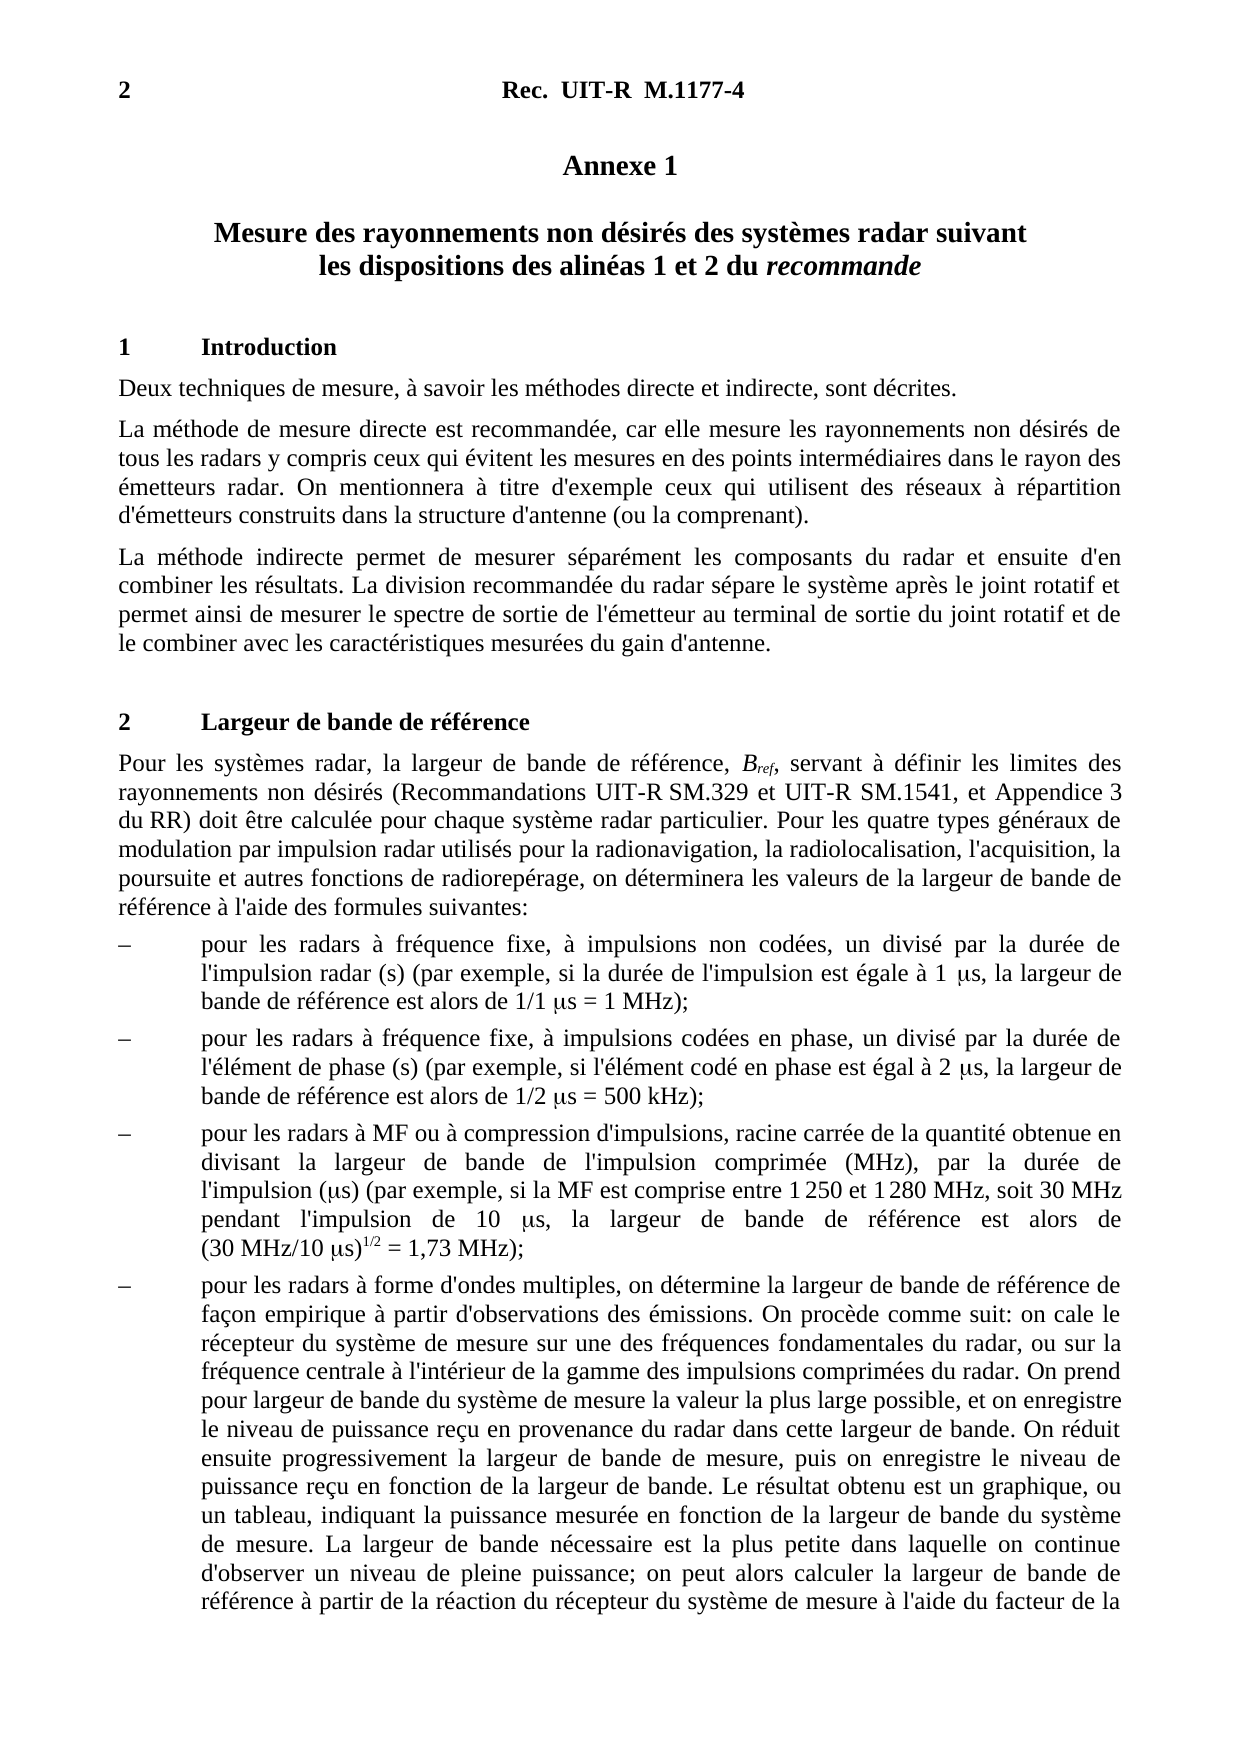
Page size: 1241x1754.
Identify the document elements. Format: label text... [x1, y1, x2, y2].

text Deux techniques de mesure, à savoir les méthodes directe et indirecte, sont décrites. [118, 373, 1122, 402]
subtitle 2 Largeur de bande de référence [118, 707, 1122, 736]
text La méthode indirecte permet de mesurer séparément les composants du radar et ensuite d'en combiner les résultats. La division recommandée du radar sépare le système après le joint rotatif et permet ainsi de mesurer le spectre de sortie de l'émetteur au terminal de sortie du joint rotatif et de le combiner avec les caractéristiques mesurées du gain d'antenne. [118, 542, 1122, 657]
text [118, 1270, 1122, 1615]
text – pour les radars à MF ou à compression d'impulsions, racine carrée de la quantité obtenue en divisant la largeur de bande de l'impulsion comprimée (MHz), par la durée de l'impulsion (s) (par exemple, si la MF est comprise entre 1 250 et 1 280 MHz, soit 30 MHz pendant l'impulsion de 10 s, la largeur de bande de référence est alors de (30 MHz/10 s)1/2 = 1,73 MHz); [118, 1118, 1122, 1262]
title Annexe 1 Mesure des rayonnements non désirés des systèmes radar suivant les dispositions des alinéas 1 et 2 du recommande [118, 148, 1122, 282]
text – pour les radars à fréquence fixe, à impulsions codées en phase, un divisé par la durée de l'élément de phase (s) (par exemple, si l'élément codé en phase est égal à 2 s, la largeur de bande de référence est alors de 1/2 s = 500 kHz); [118, 1023, 1122, 1110]
subtitle 1 Introduction [118, 332, 1122, 361]
text Pour les systèmes radar, la largeur de bande de référence, Bref, servant à définir les limites des rayonnements non désirés (Recommandations UIT-R SM.329 et UIT-R SM.1541, et Appendice 3 du RR) doit être calculée pour chaque système radar particulier. Pour les quatre types généraux de modulation par impulsion radar utilisés pour la radionavigation, la radiolocalisation, l'acquisition, la poursuite et autres fonctions de radiorepérage, on déterminera les valeurs de la largeur de bande de référence à l'aide des formules suivantes: [118, 748, 1122, 921]
text – pour les radars à fréquence fixe, à impulsions non codées, un divisé par la durée de l'impulsion radar (s) (par exemple, si la durée de l'impulsion est égale à 1 s, la largeur de bande de référence est alors de 1/1 s = 1 MHz); [118, 929, 1122, 1015]
text La méthode de mesure directe est recommandée, car elle mesure les rayonnements non désirés de tous les radars y compris ceux qui évitent les mesures en des points intermédiaires dans le rayon des émetteurs radar. On mentionnera à titre d'exemple ceux qui utilisent des réseaux à répartition d'émetteurs construits dans la structure d'antenne (ou la comprenant). [118, 414, 1122, 529]
